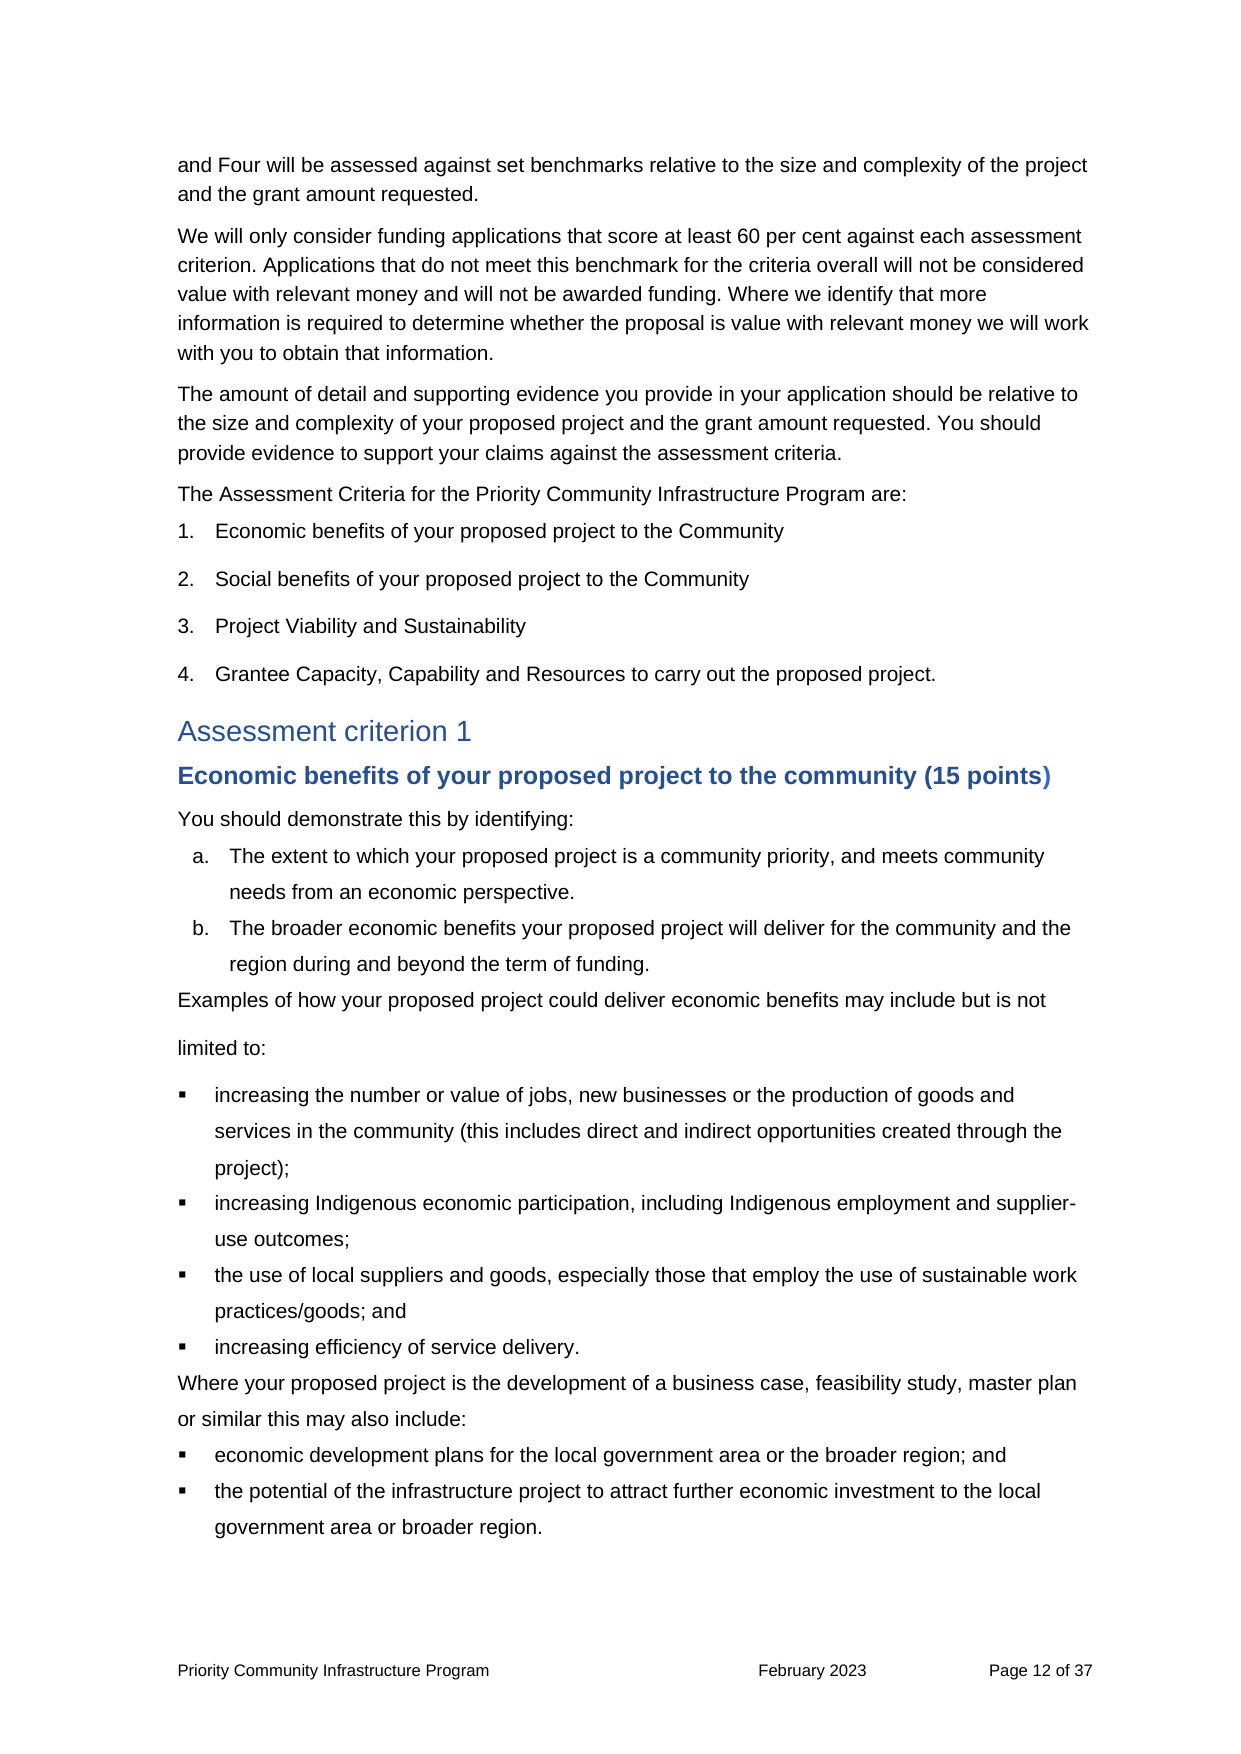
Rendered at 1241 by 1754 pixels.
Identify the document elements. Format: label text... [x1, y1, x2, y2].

list The extent to which your proposed project is a community priority, and meets community needs from an economic perspective. [192, 844, 1092, 904]
text Where your proposed project is the development of a business case, feasibility study, master plan or similar this may also include: [177, 1371, 1092, 1431]
list increasing Indigenous economic participation, including Indigenous employment and supplier-use outcomes; [177, 1191, 1092, 1251]
text We will only consider funding applications that score at least 60 per cent against each assessment criterion. Applications that do not meet this benchmark for the criteria overall will not be considered value with relevant money and will not be awarded funding. Where we identify that more information is required to determine whether the proposal is value with relevant money we will work with you to obtain that information. [177, 218, 1092, 364]
list Economic benefits of your proposed project to the Community [177, 518, 1092, 542]
text Examples of how your proposed project could deliver economic benefits may include but is not limited to: [177, 987, 1092, 1059]
text Assessment criterion 1 [177, 714, 1092, 748]
list the potential of the infrastructure project to attract further economic investment to the local government area or broader region. [177, 1479, 1092, 1539]
list Grantee Capacity, Capability and Resources to carry out the proposed project. [177, 662, 1092, 686]
list the use of local suppliers and goods, especially those that employ the use of sustainable work practices/goods; and [177, 1263, 1092, 1323]
list The broader economic benefits your proposed project will deliver for the community and the region during and beyond the term of funding. [192, 916, 1092, 976]
text Economic benefits of your proposed project to the community (15 points) [177, 760, 1092, 789]
list increasing efficiency of service delivery. [177, 1335, 1092, 1359]
text The amount of detail and supporting evidence you provide in your application should be relative to the size and complexity of your proposed project and the grant amount requested. You should provide evidence to support your claims against the assessment criteria. [177, 377, 1092, 464]
text You should demonstrate this by identifying: [177, 802, 1092, 831]
text The Assessment Criteria for the Priority Community Infrastructure Program are: [177, 477, 1092, 506]
list Social benefits of your proposed project to the Community [177, 566, 1092, 590]
list increasing the number or value of jobs, new businesses or the production of goods and services in the community (this includes direct and indirect opportunities created through the project); [177, 1083, 1092, 1179]
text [177, 148, 1092, 206]
list Project Viability and Sustainability [177, 614, 1092, 638]
list economic development plans for the local government area or the broader region; and [177, 1443, 1092, 1467]
